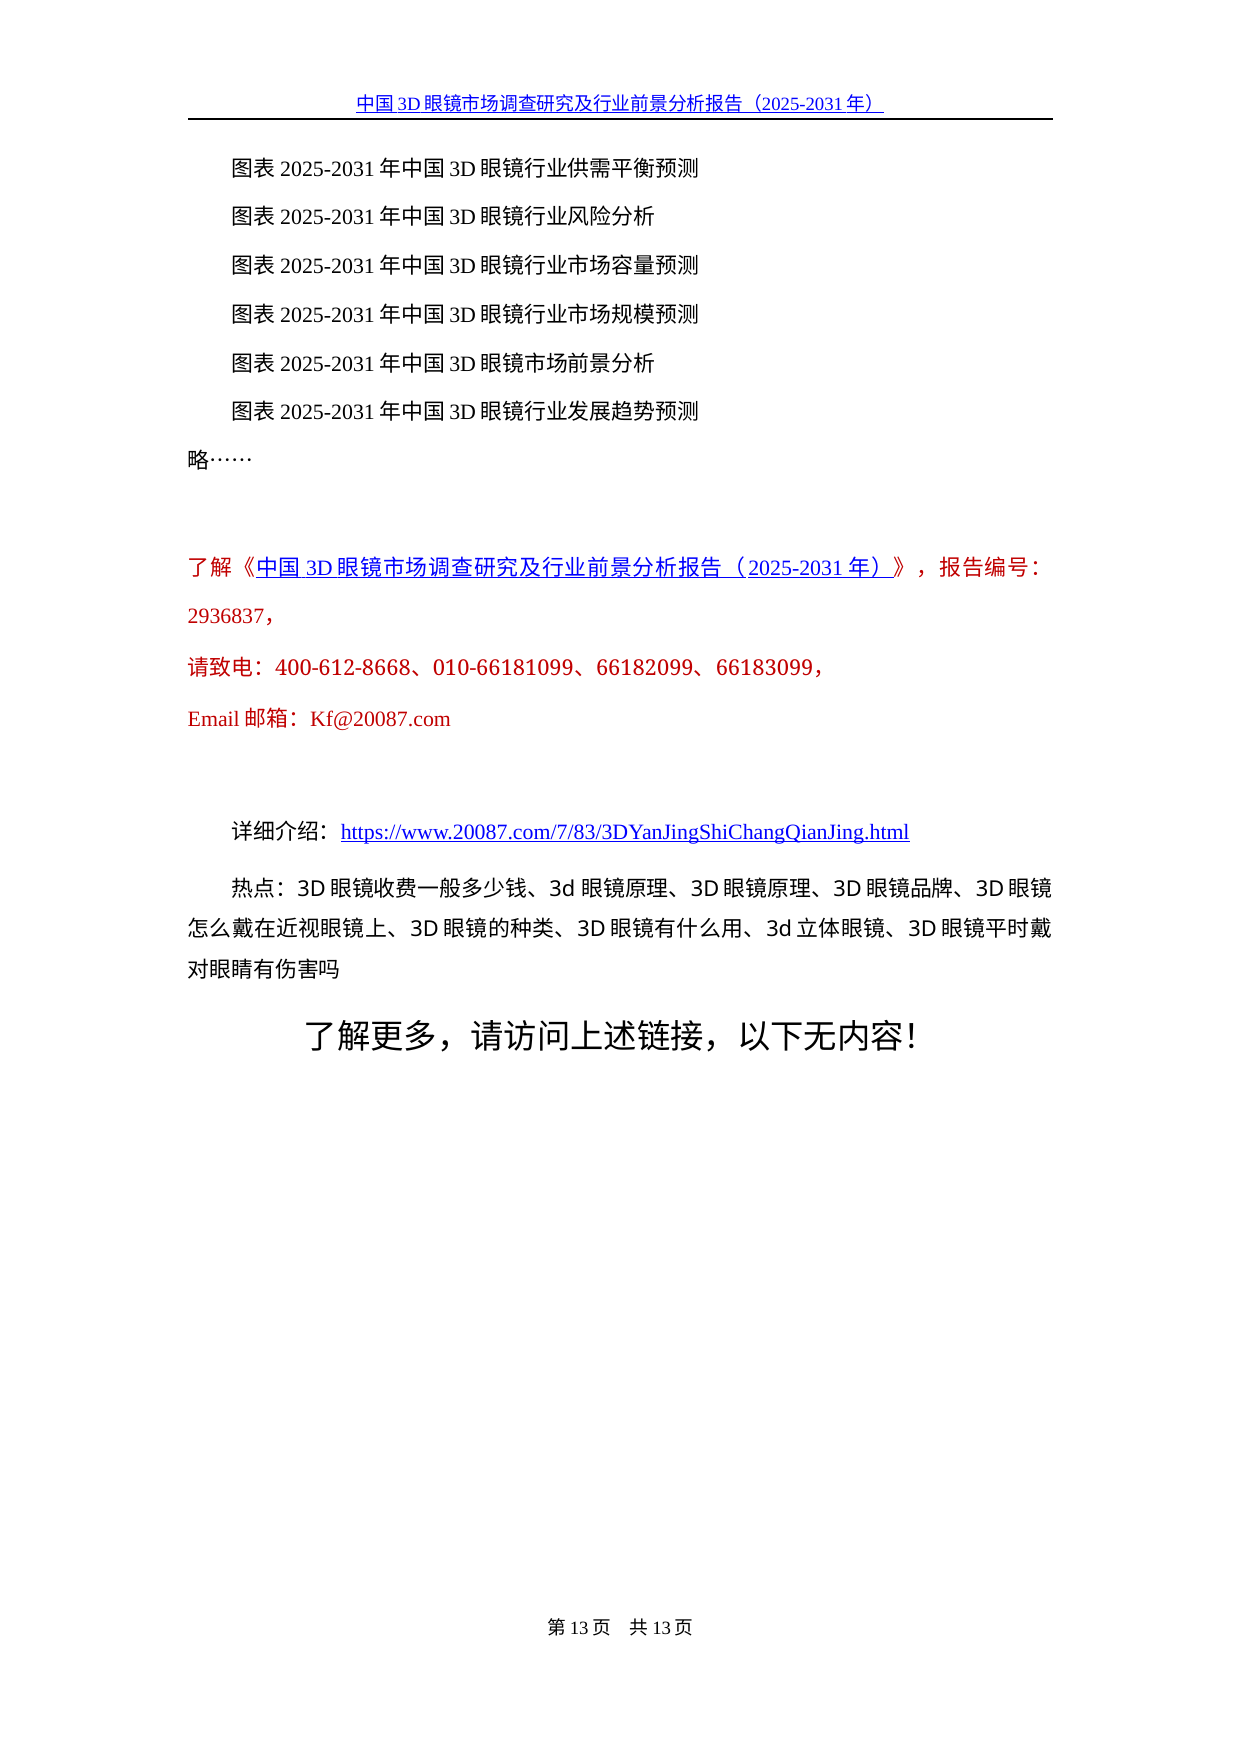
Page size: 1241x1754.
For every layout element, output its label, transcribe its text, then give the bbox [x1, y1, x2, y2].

title 了解更多，请访问上述链接，以下无内容！ [187, 1002, 1053, 1067]
text 了解《中国3D眼镜市场调查研究及行业前景分析报告（2025-2031年）》，报告编号：2936837， [187, 549, 1053, 630]
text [187, 150, 1053, 475]
text Email邮箱：Kf@20087.com [187, 701, 1053, 733]
text 热点：3D眼镜收费一般多少钱、3d 眼镜原理、3D眼镜原理、3D眼镜品牌、3D眼镜怎么戴在近视眼镜上、3D眼镜的种类、3D眼镜有什么用、3d立体眼镜、3D眼镜平时戴对眼睛有伤害吗 [187, 871, 1053, 984]
text 请致电：400-612-8668、010-66181099、66182099、66183099， [187, 649, 1053, 682]
text 详细介绍：https://www.20087.com/7/83/3DYanJingShiChangQianJing.html [187, 814, 1053, 846]
